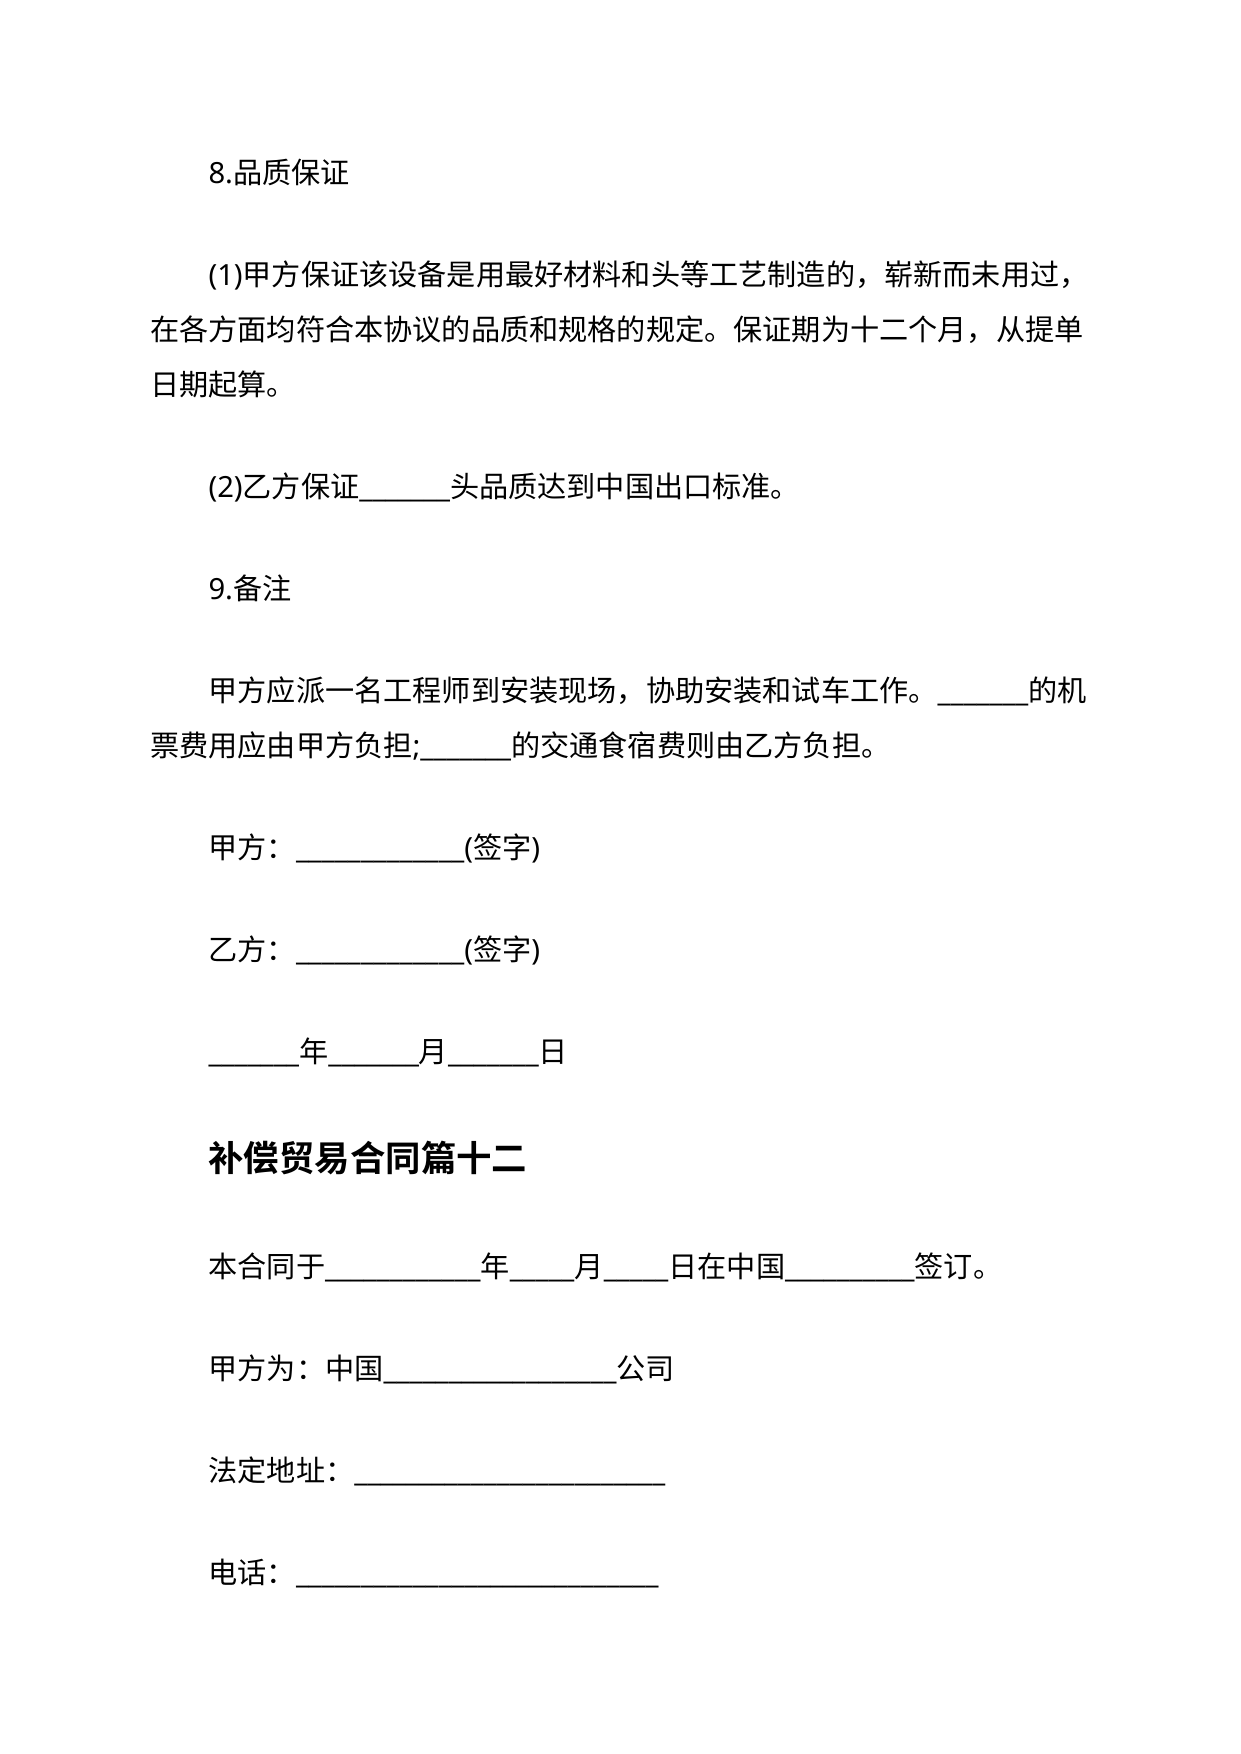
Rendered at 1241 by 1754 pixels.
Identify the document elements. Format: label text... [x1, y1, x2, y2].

text 乙方：_____________(签字) [150, 927, 1090, 969]
text 甲方为：中国__________________公司 [150, 1346, 1090, 1388]
text 甲方：_____________(签字) [150, 824, 1090, 867]
text 本合同于____________年_____月_____日在中国__________签订。 [150, 1244, 1090, 1286]
text (1)甲方保证该设备是用最好材料和头等工艺制造的，崭新而未用过，在各方面均符合本协议的品质和规格的规定。保证期为十二个月，从提单日期起算。 [150, 252, 1090, 404]
text 9.备注 [150, 566, 1090, 608]
text 法定地址：________________________ [150, 1448, 1090, 1490]
text (2)乙方保证_______头品质达到中国出口标准。 [150, 464, 1090, 506]
text 甲方应派一名工程师到安装现场，协助安装和试车工作。_______的机票费用应由甲方负担;_______的交通食宿费则由乙方负担。 [150, 668, 1090, 765]
text 电话：____________________________ [150, 1550, 1090, 1592]
text 8.品质保证 [150, 150, 1090, 192]
text 补偿贸易合同篇十二 [150, 1131, 1090, 1182]
text _______年_______月_______日 [150, 1028, 1090, 1071]
